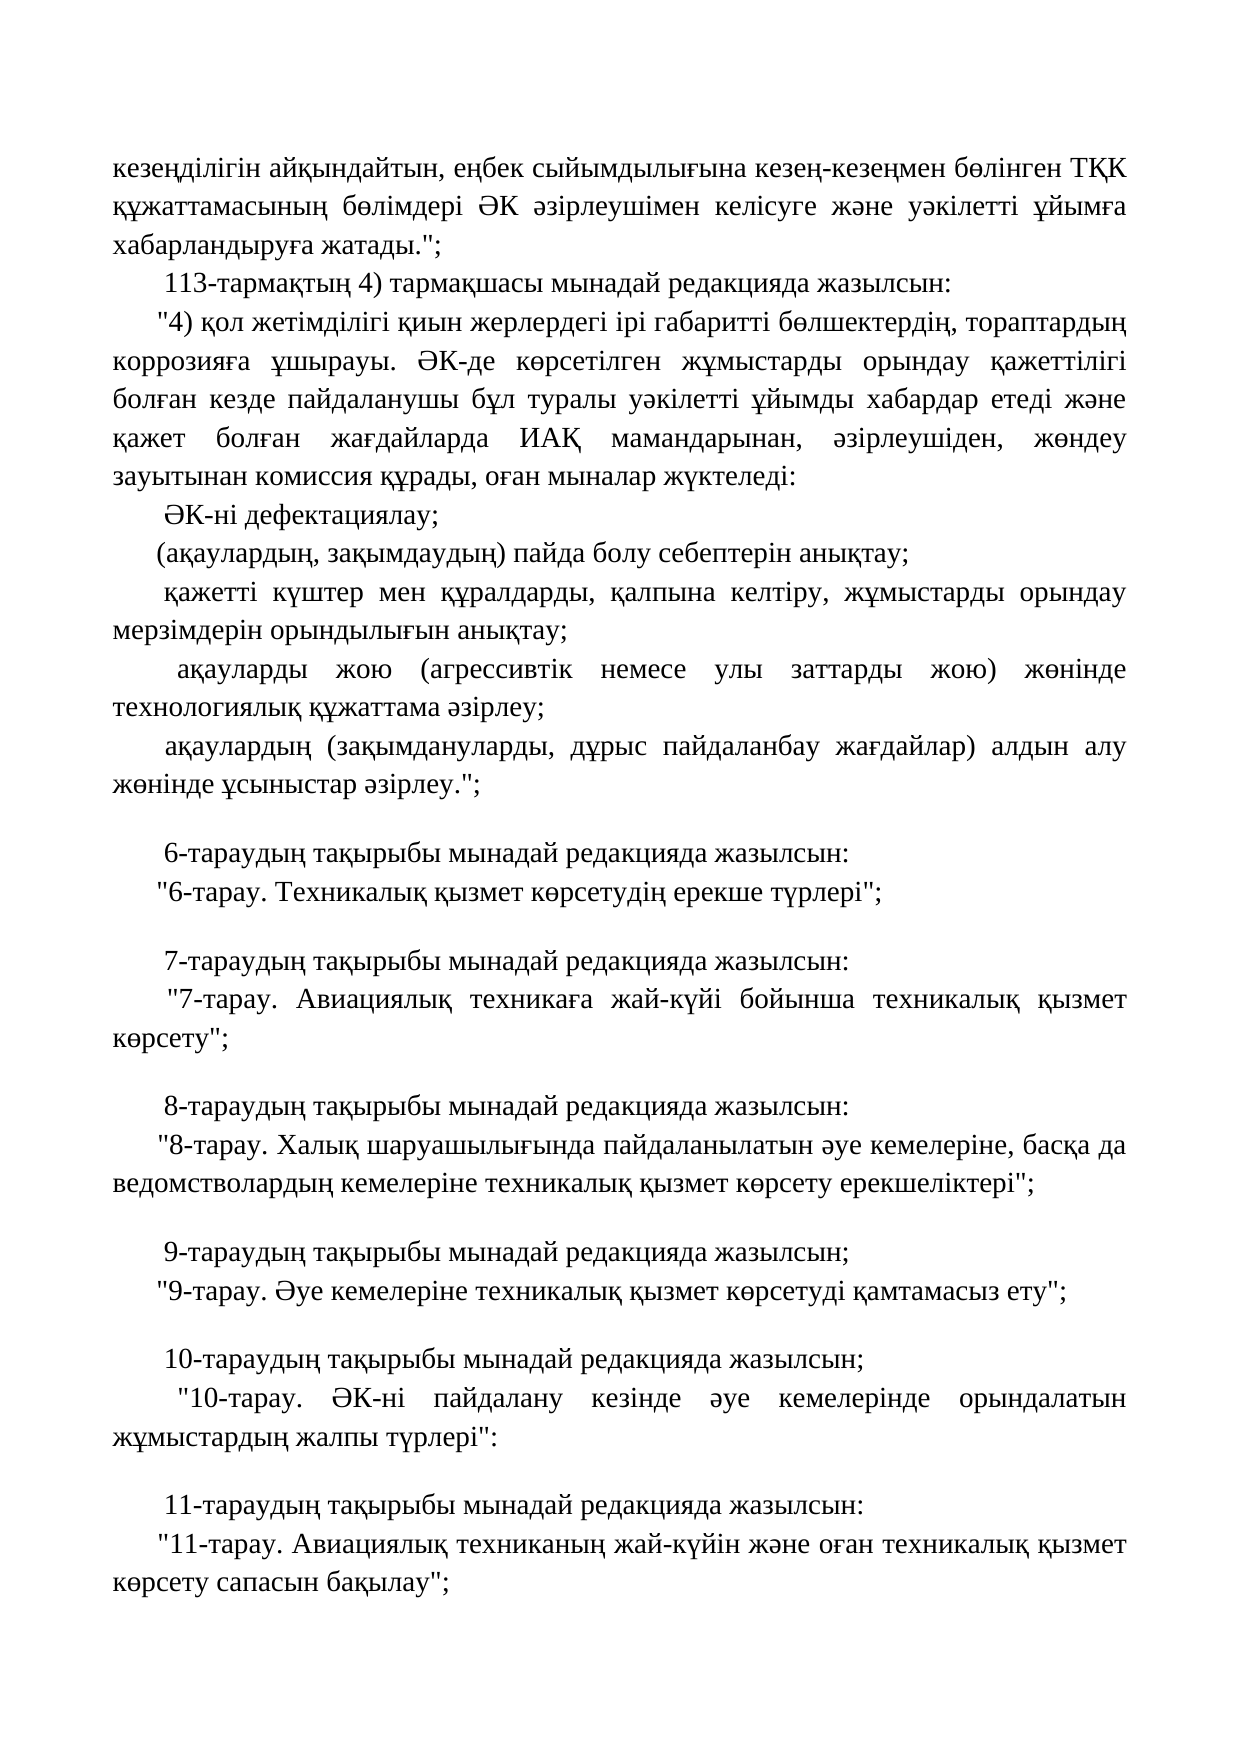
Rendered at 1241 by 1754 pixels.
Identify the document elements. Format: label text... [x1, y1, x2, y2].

text (ақаулардың, зақымдаудың) пайда болу себептерін анықтау; [112, 535, 1128, 569]
text 6-тараудың тақырыбы мынадай редакцияда жазылсын: [112, 835, 1128, 869]
text қажетті күштер мен құралдарды, қалпына келтіру, жұмыстарды орындау мерзімдерін орындылығын анықтау; [112, 574, 1128, 646]
text ақаулардың (зақымдануларды, дұрыс пайдаланбау жағдайлар) алдын алу жөнінде ұсыныстар әзірлеу."; [112, 728, 1128, 800]
text 113-тармақтың 4) тармақшасы мынадай редакцияда жазылсын: [112, 266, 1128, 299]
text "4) қол жетімділігі қиын жерлердегі ірі габаритті бөлшектердің, тораптардың коррозияға ұшырауы. ӘК-де көрсетілген жұмыстарды орындау қажеттілігі болған кезде пайдаланушы бұл туралы уәкілетті ұйымды хабардар етеді және қажет болған жағдайларда ИАҚ мамандарынан, әзірлеушіден, жөндеу зауытынан комиссия құрады, оған мыналар жүктеледі: [112, 304, 1128, 492]
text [112, 150, 1128, 261]
text 11-тараудың тақырыбы мынадай редакцияда жазылсын: [112, 1487, 1128, 1521]
text ӘК-ні дефектациялау; [112, 497, 1128, 530]
text 7-тараудың тақырыбы мынадай редакцияда жазылсын: [112, 943, 1128, 976]
text 8-тараудың тақырыбы мынадай редакцияда жазылсын: [112, 1088, 1128, 1122]
text 9-тараудың тақырыбы мынадай редакцияда жазылсын; [112, 1234, 1128, 1268]
text "6-тарау. Техникалық қызмет көрсетудің ерекше түрлері"; [112, 874, 1128, 907]
text "8-тарау. Халық шаруашылығында пайдаланылатын әуе кемелеріне, басқа да ведомстволардың кемелеріне техникалық қызмет көрсету ерекшеліктері"; [112, 1127, 1128, 1199]
text "7-тарау. Авиациялық техникаға жай-күйі бойынша техникалық қызмет көрсету"; [112, 981, 1128, 1053]
text ақауларды жою (агрессивтік немесе улы заттарды жою) жөнінде технологиялық құжаттама әзірлеу; [112, 651, 1128, 723]
text "10-тарау. ӘК-ні пайдалану кезінде әуе кемелерінде орындалатын жұмыстардың жалпы түрлері": [112, 1380, 1128, 1452]
text 10-тараудың тақырыбы мынадай редакцияда жазылсын; [112, 1342, 1128, 1375]
text "11-тарау. Авиациялық техниканың жай-күйін және оған техникалық қызмет көрсету сапасын бақылау"; [112, 1526, 1128, 1598]
text "9-тарау. Әуе кемелеріне техникалық қызмет көрсетуді қамтамасыз ету"; [112, 1273, 1128, 1306]
